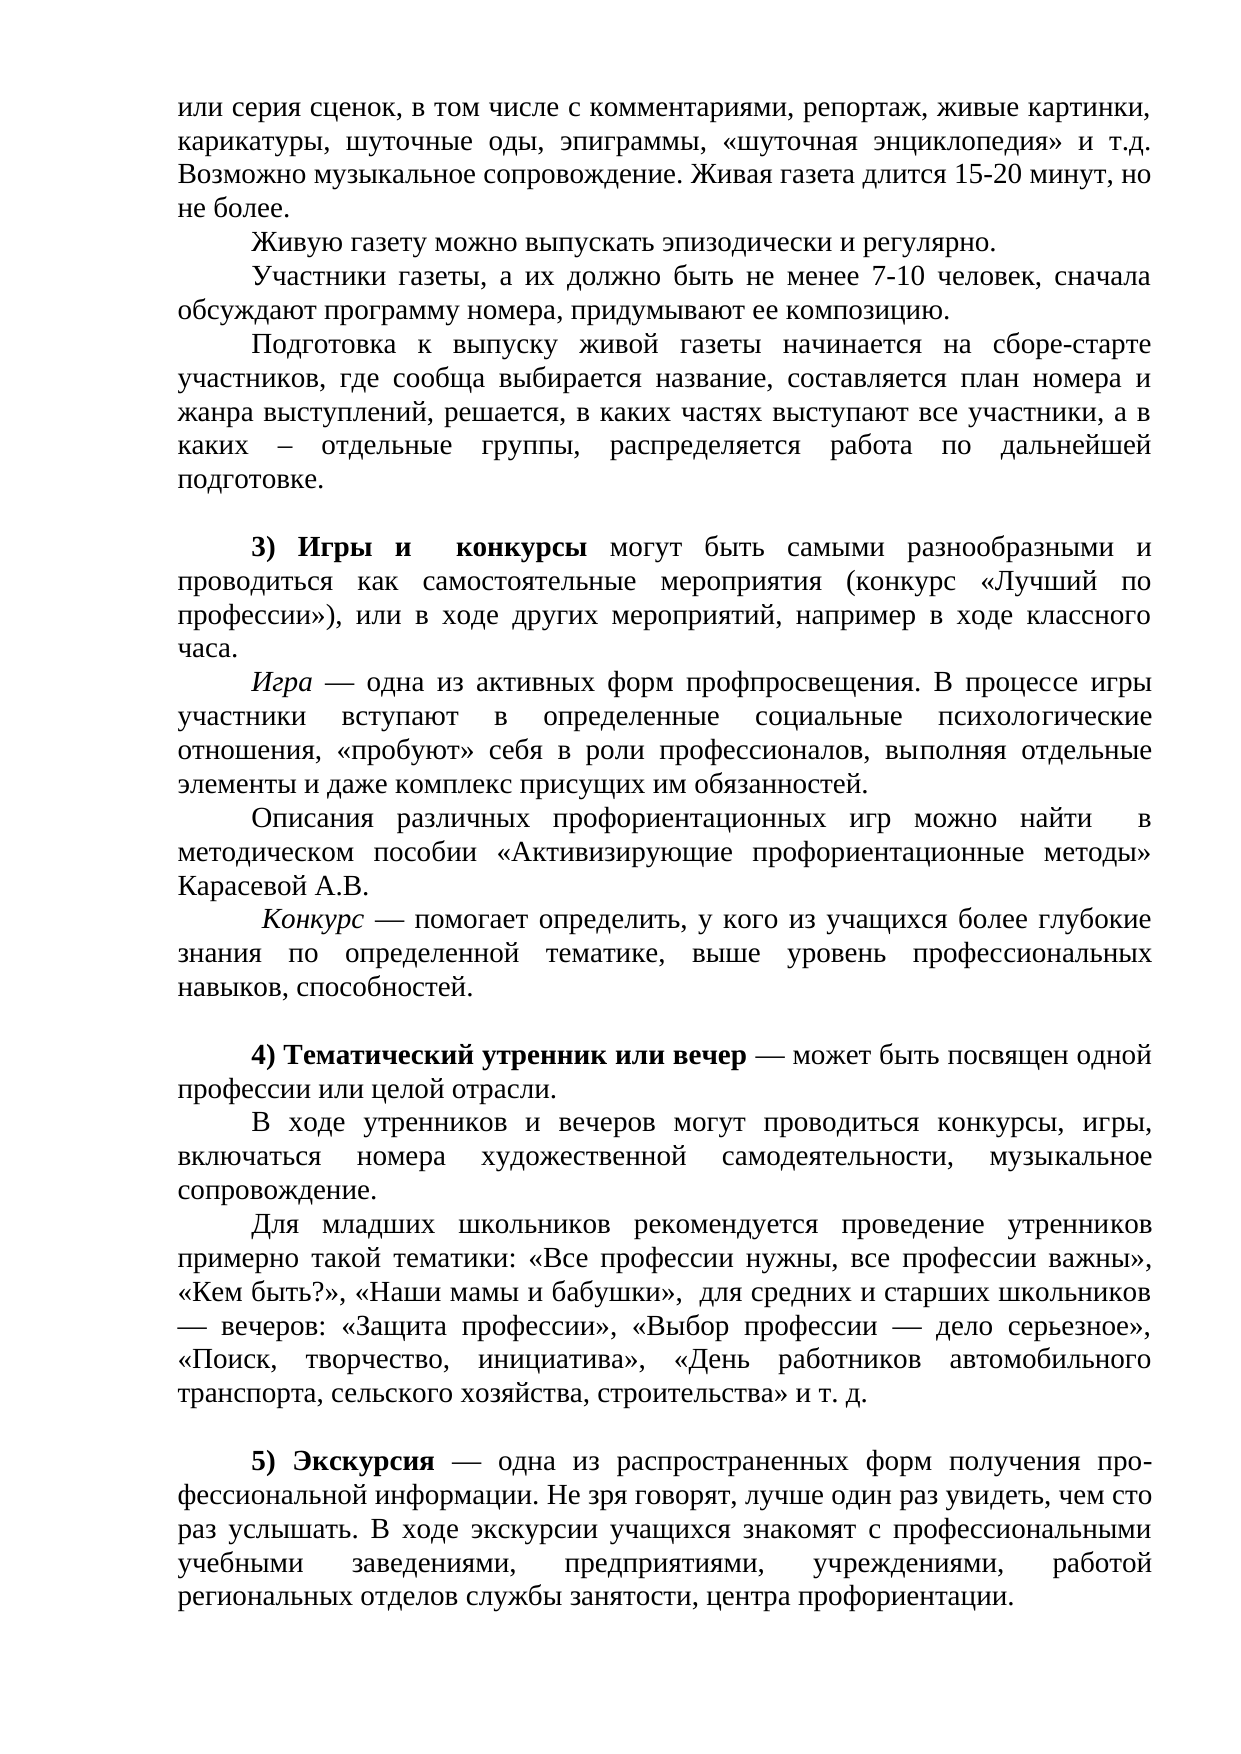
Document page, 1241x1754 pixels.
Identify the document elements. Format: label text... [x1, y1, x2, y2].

text В ходе утренников и вечеров могут проводиться конкурсы, игры, включаться номера художественной самодеятельности, музыкальное сопровождение. [177, 1104, 1152, 1206]
text Конкурс — помогает определить, у кого из учащихся более глубокие знания по определенной тематике, выше уровень профессиональных навыков, способностей. [177, 901, 1152, 1003]
text Участники газеты, а их должно быть не менее 7-10 человек, сначала обсуждают программу номера, придумывают ее композицию. [177, 258, 1152, 326]
text Подготовка к выпуску живой газеты начинается на сборе-старте участников, где сообща выбирается название, составляется план номера и жанра выступлений, решается, в каких частях выступают все участники, а в каких – отдельные группы, распределяется работа по дальнейшей подготовке. [177, 326, 1152, 495]
text Для младших школьников рекомендуется проведение утренников примерно такой тематики: «Все профессии нужны, все профессии важны», «Кем быть?», «Наши мамы и бабушки», для средних и старших школьников — вечеров: «Защита профессии», «Выбор профессии — дело серьезное», «Поиск, творчество, инициатива», «День работников автомобильного транспорта, сельского хозяйства, строительства» и т. д. [177, 1206, 1152, 1409]
text 3) Игры и конкурсы могут быть самыми разнообразными и проводиться как самостоятельные мероприятия (конкурс «Лучший по профессии»), или в ходе других мероприятий, например в ходе классного часа. [177, 529, 1152, 664]
text Игра — одна из активных форм профпросвещения. В процессе игры участники вступают в определенные социальные психологические отношения, «пробуют» себя в роли профессионалов, выполняя отдельные элементы и даже комплекс присущих им обязанностей. [177, 664, 1152, 799]
text Живую газету можно выпускать эпизодически и регулярно. [177, 224, 1152, 258]
text 4) Тематический утренник или вечер — может быть посвящен одной профессии или целой отрасли. [177, 1037, 1152, 1104]
text 5) Экскурсия — одна из распространенных форм получения профессиональной информации. Не зря говорят, лучше один раз увидеть, чем сто раз услышать. В ходе экскурсии учащихся знакомят с профессиональными учебными заведениями, предприятиями, учреждениями, работой региональных отделов службы занятости, центра профориентации. [177, 1443, 1152, 1612]
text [177, 89, 1152, 224]
text Описания различных профориентационных игр можно найти в методическом пособии «Активизирующие профориентационные методы» Карасевой А.В. [177, 800, 1152, 901]
